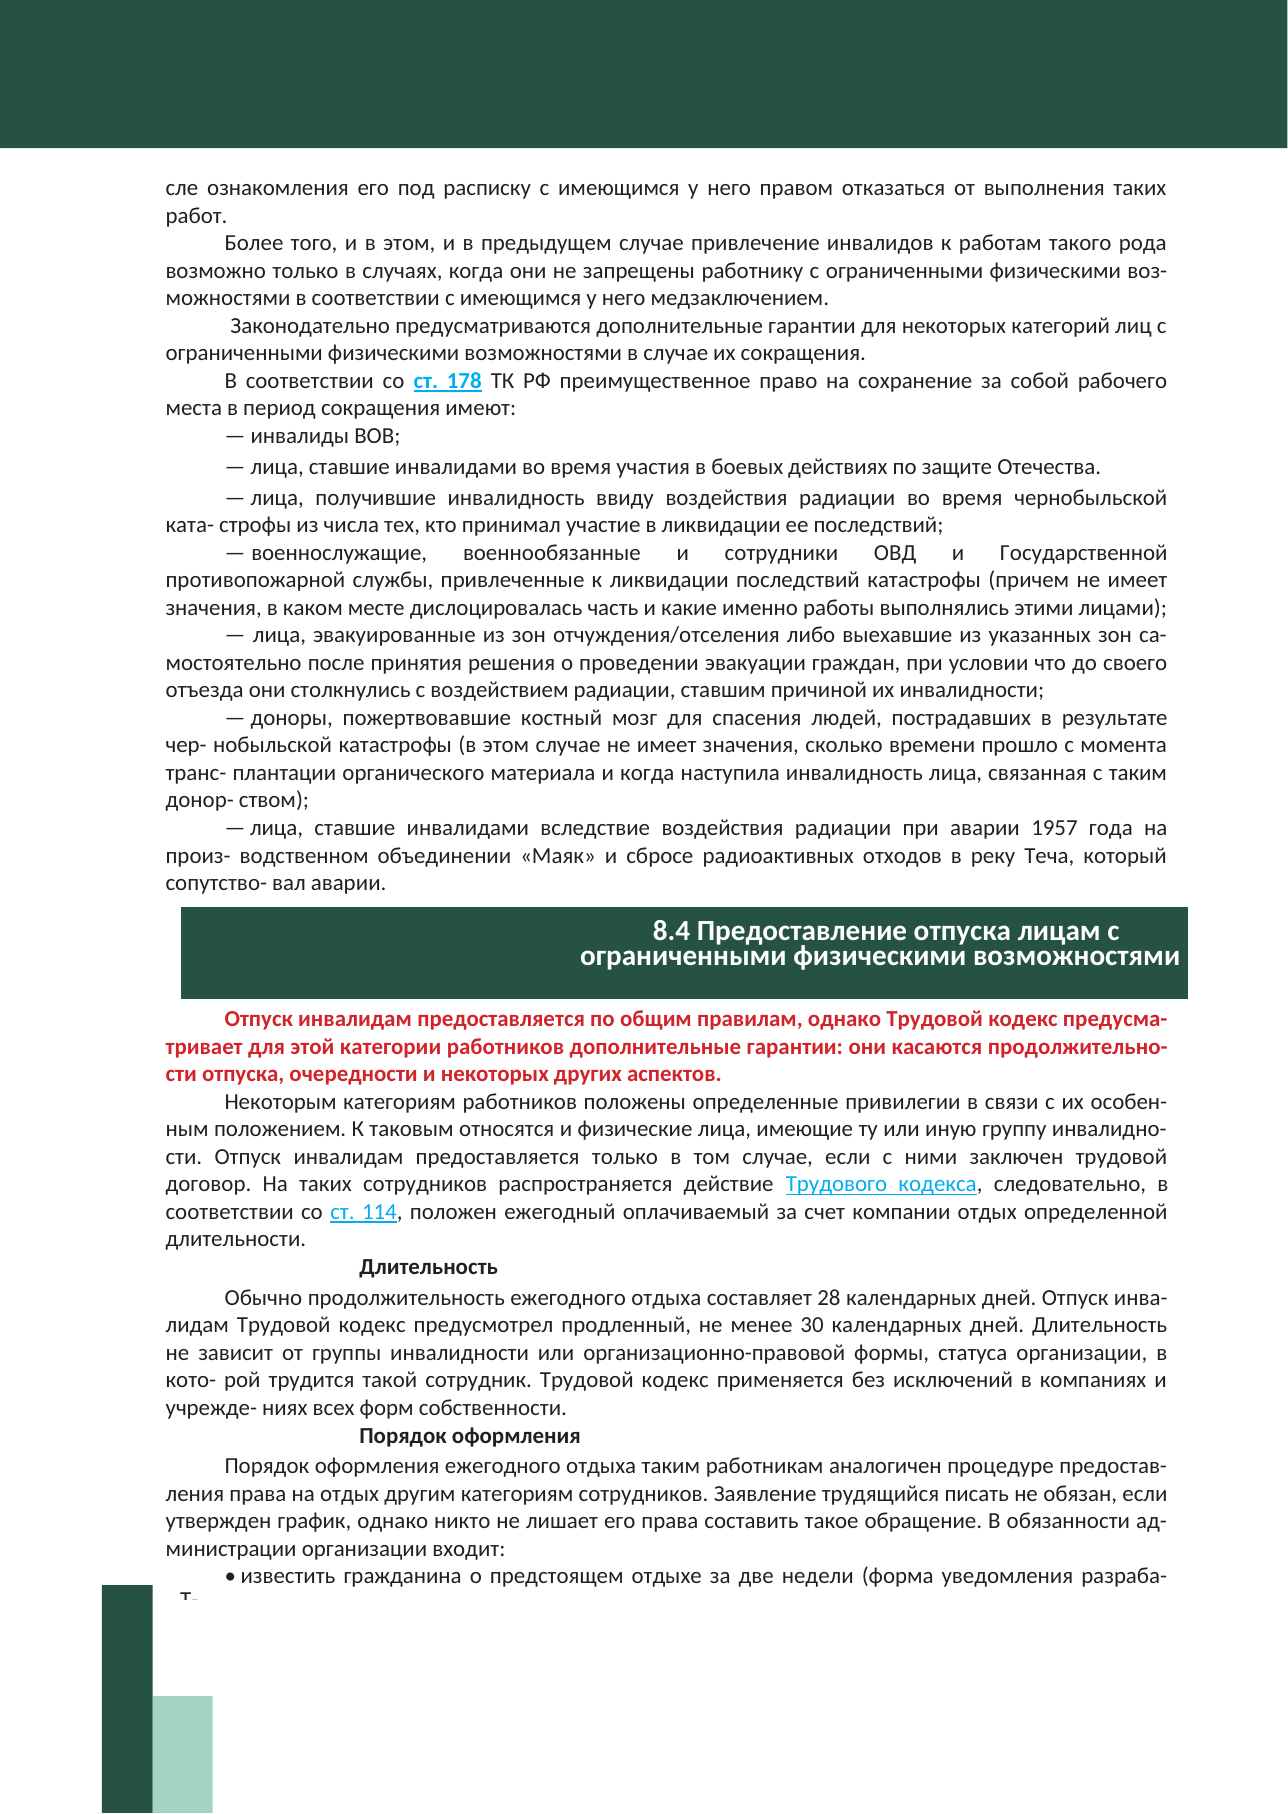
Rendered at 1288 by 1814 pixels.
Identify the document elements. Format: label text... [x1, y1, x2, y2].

subtitle Отпуск инвалидам предоставляется по общим правилам, однако Трудовой кодекс предусма- тривает для этой категории работников дополнительные гарантии: они касаются продолжительно- сти отпуска, очередности и некоторых других аспектов. [165, 902, 1168, 1087]
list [165, 1562, 1169, 1589]
list лица, ставшие инвалидами вследствие воздействия радиации при аварии 1957 года на произ- водственном объединении «Маяк» и сбросе радиоактивных отходов в реку Теча, который сопутство- вал аварии. [165, 814, 1169, 896]
text В соответствии со ст. 178 ТК РФ преимущественное право на сохранение за собой рабочего места в период сокращения имеют: [165, 367, 1168, 422]
subtitle Длительность [224, 1252, 1287, 1281]
list лица, ставшие инвалидами во время участия в боевых действиях по защите Отечества. [224, 452, 1287, 480]
list лица, получившие инвалидность ввиду воздействия радиации во время чернобыльской ката- строфы из числа тех, кто принимал участие в ликвидации ее последствий; [165, 483, 1168, 538]
list доноры, пожертвовавшие костный мозг для спасения людей, пострадавших в результате чер- нобыльской катастрофы (в этом случае не имеет значения, сколько времени прошло с момента транс- плантации органического материала и когда наступила инвалидность лица, связанная с таким донор- ством); [165, 704, 1169, 813]
list лица, эвакуированные из зон отчуждения/отселения либо выехавшие из указанных зон са- мостоятельно после принятия решения о проведении эвакуации граждан, при условии что до своего отъезда они столкнулись с воздействием радиации, ставшим причиной их инвалидности; [165, 621, 1168, 703]
text Законодательно предусматриваются дополнительные гарантии для некоторых категорий лиц с ограниченными физическими возможностями в случае их сокращения. [165, 312, 1168, 366]
list инвалиды ВОВ; [224, 422, 1287, 449]
text Некоторым категориям работников положены определенные привилегии в связи с их особен- ным положением. К таковым относятся и физические лица, имеющие ту или иную группу инвалидно- сти. Отпуск инвалидам предоставляется только в том случае, если с ними заключен трудовой договор. На таких сотрудников распространяется действие Трудового кодекса, следовательно, в соответствии со ст. 114, положен ежегодный оплачиваемый за счет компании отдых определенной длительности. [165, 1088, 1168, 1252]
list военнослужащие, военнообязанные и сотрудники ОВД и Государственной противопожарной службы, привлеченные к ликвидации последствий катастрофы (причем не имеет значения, в каком месте дислоцировалась часть и какие именно работы выполнялись этими лицами); [165, 538, 1168, 621]
text сле ознакомления его под расписку с имеющимся у него правом отказаться от выполнения таких работ. [165, 174, 1168, 229]
subtitle Порядок оформления [224, 1421, 1287, 1449]
text Более того, и в этом, и в предыдущем случае привлечение инвалидов к работам такого рода возможно только в случаях, когда они не запрещены работнику с ограниченными физическими воз- можностями в соответствии с имеющимся у него медзаключением. [165, 229, 1168, 311]
text Обычно продолжительность ежегодного отдыха составляет 28 календарных дней. Отпуск инва- лидам Трудовой кодекс предусмотрел продленный, не менее 30 календарных дней. Длительность не зависит от группы инвалидности или организационно-правовой формы, статуса организации, в кото- рой трудится такой сотрудник. Трудовой кодекс применяется без исключений в компаниях и учрежде- ниях всех форм собственности. [165, 1283, 1168, 1421]
text Порядок оформления ежегодного отдыха таким работникам аналогичен процедуре предостав- ления права на отдых другим категориям сотрудников. Заявление трудящийся писать не обязан, если утвержден график, однако никто не лишает его права составить такое обращение. В обязанности ад- министрации организации входит: [165, 1452, 1168, 1562]
